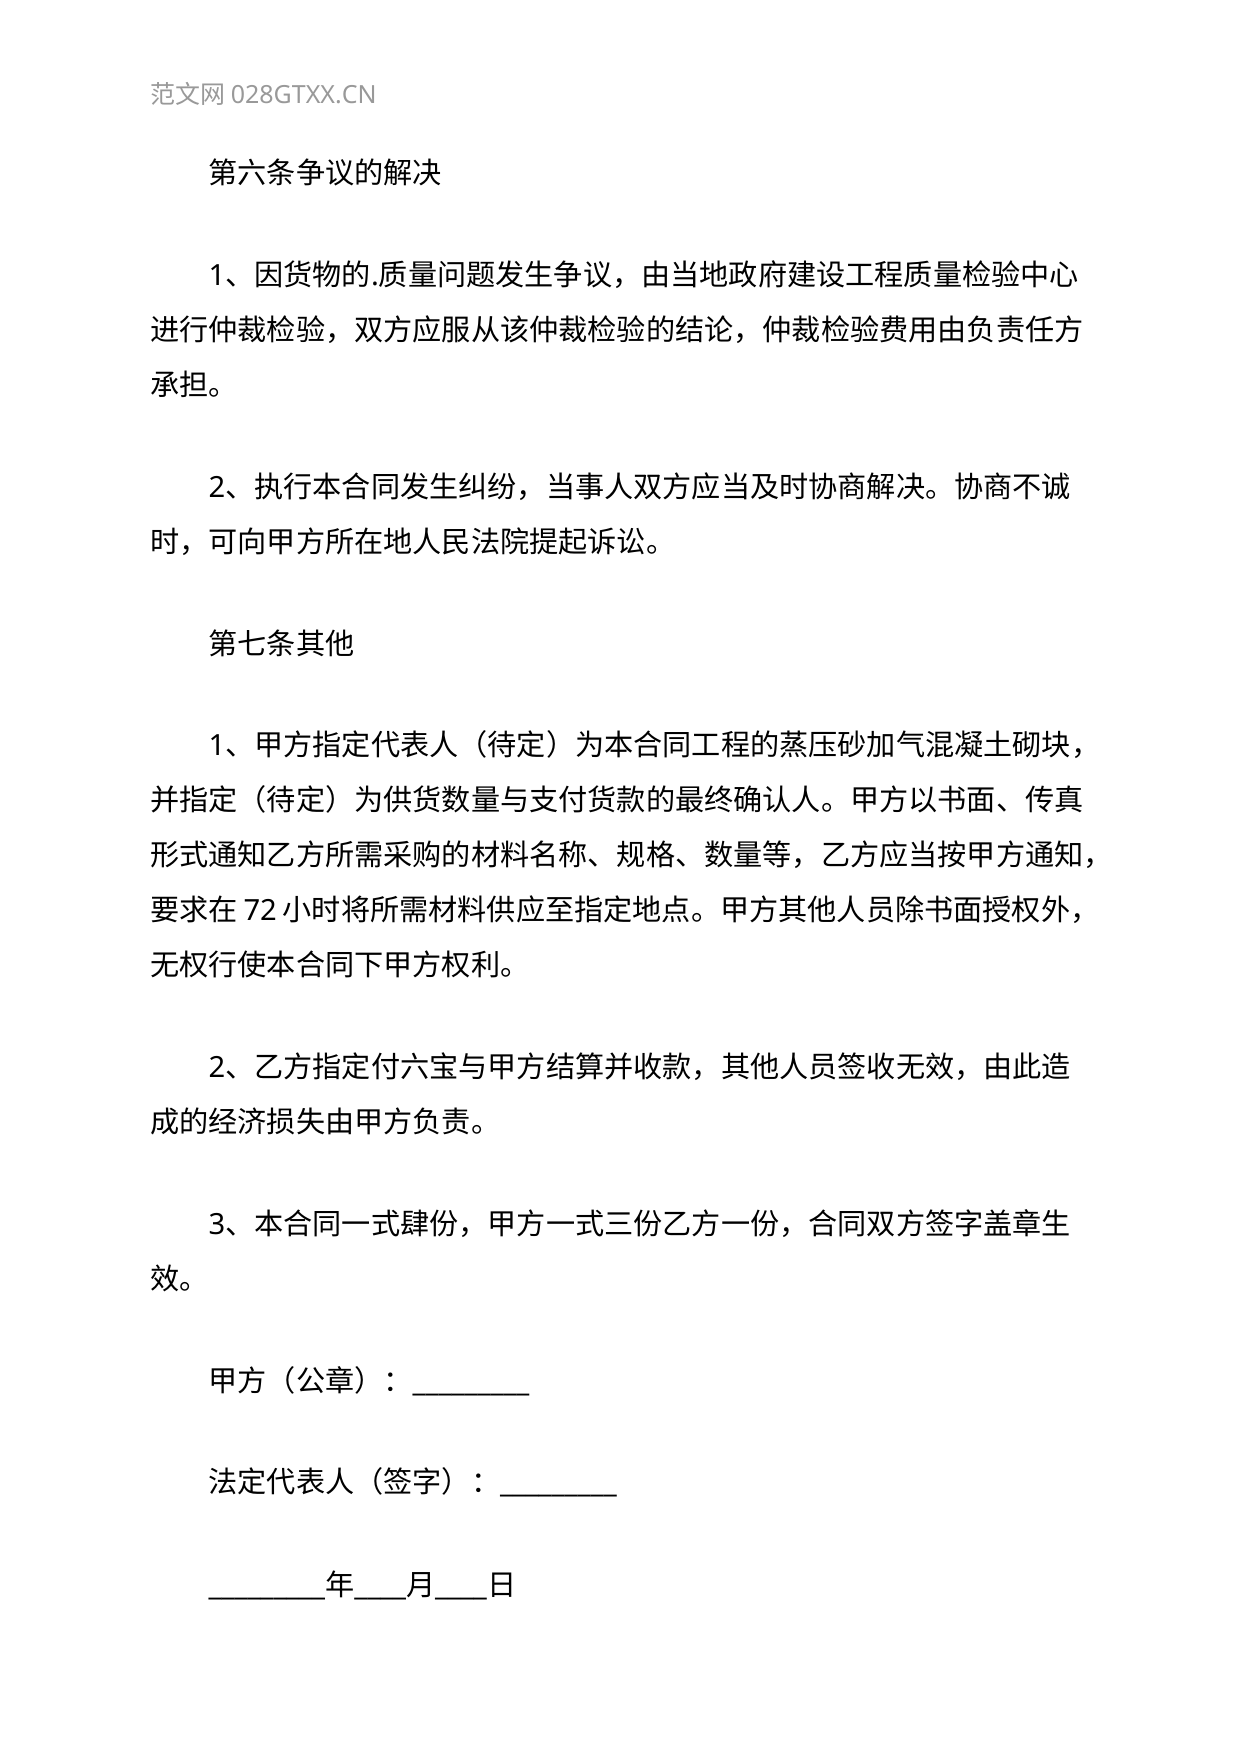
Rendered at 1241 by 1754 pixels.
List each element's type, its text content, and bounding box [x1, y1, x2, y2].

text 第六条争议的解决 [150, 150, 1090, 192]
text 第七条其他 [150, 620, 1090, 662]
text 1、甲方指定代表人（待定）为本合同工程的蒸压砂加气混凝土砌块，并指定（待定）为供货数量与支付货款的最终确认人。甲方以书面、传真形式通知乙方所需采购的材料名称、规格、数量等，乙方应当按甲方通知，要求在72小时将所需材料供应至指定地点。甲方其他人员除书面授权外，无权行使本合同下甲方权利。 [150, 722, 1090, 984]
text 2、执行本合同发生纠纷，当事人双方应当及时协商解决。协商不诚时，可向甲方所在地人民法院提起诉讼。 [150, 463, 1090, 561]
text 法定代表人（签字）：_________ [150, 1459, 1090, 1501]
text 2、乙方指定付六宝与甲方结算并收款，其他人员签收无效，由此造成的经济损失由甲方负责。 [150, 1043, 1090, 1141]
text 1、因货物的.质量问题发生争议，由当地政府建设工程质量检验中心进行仲裁检验，双方应服从该仲裁检验的结论，仲裁检验费用由负责任方承担。 [150, 252, 1090, 404]
text _________年____月____日 [150, 1561, 1090, 1603]
text 甲方（公章）：_________ [150, 1357, 1090, 1399]
text 3、本合同一式肆份，甲方一式三份乙方一份，合同双方签字盖章生效。 [150, 1200, 1090, 1298]
